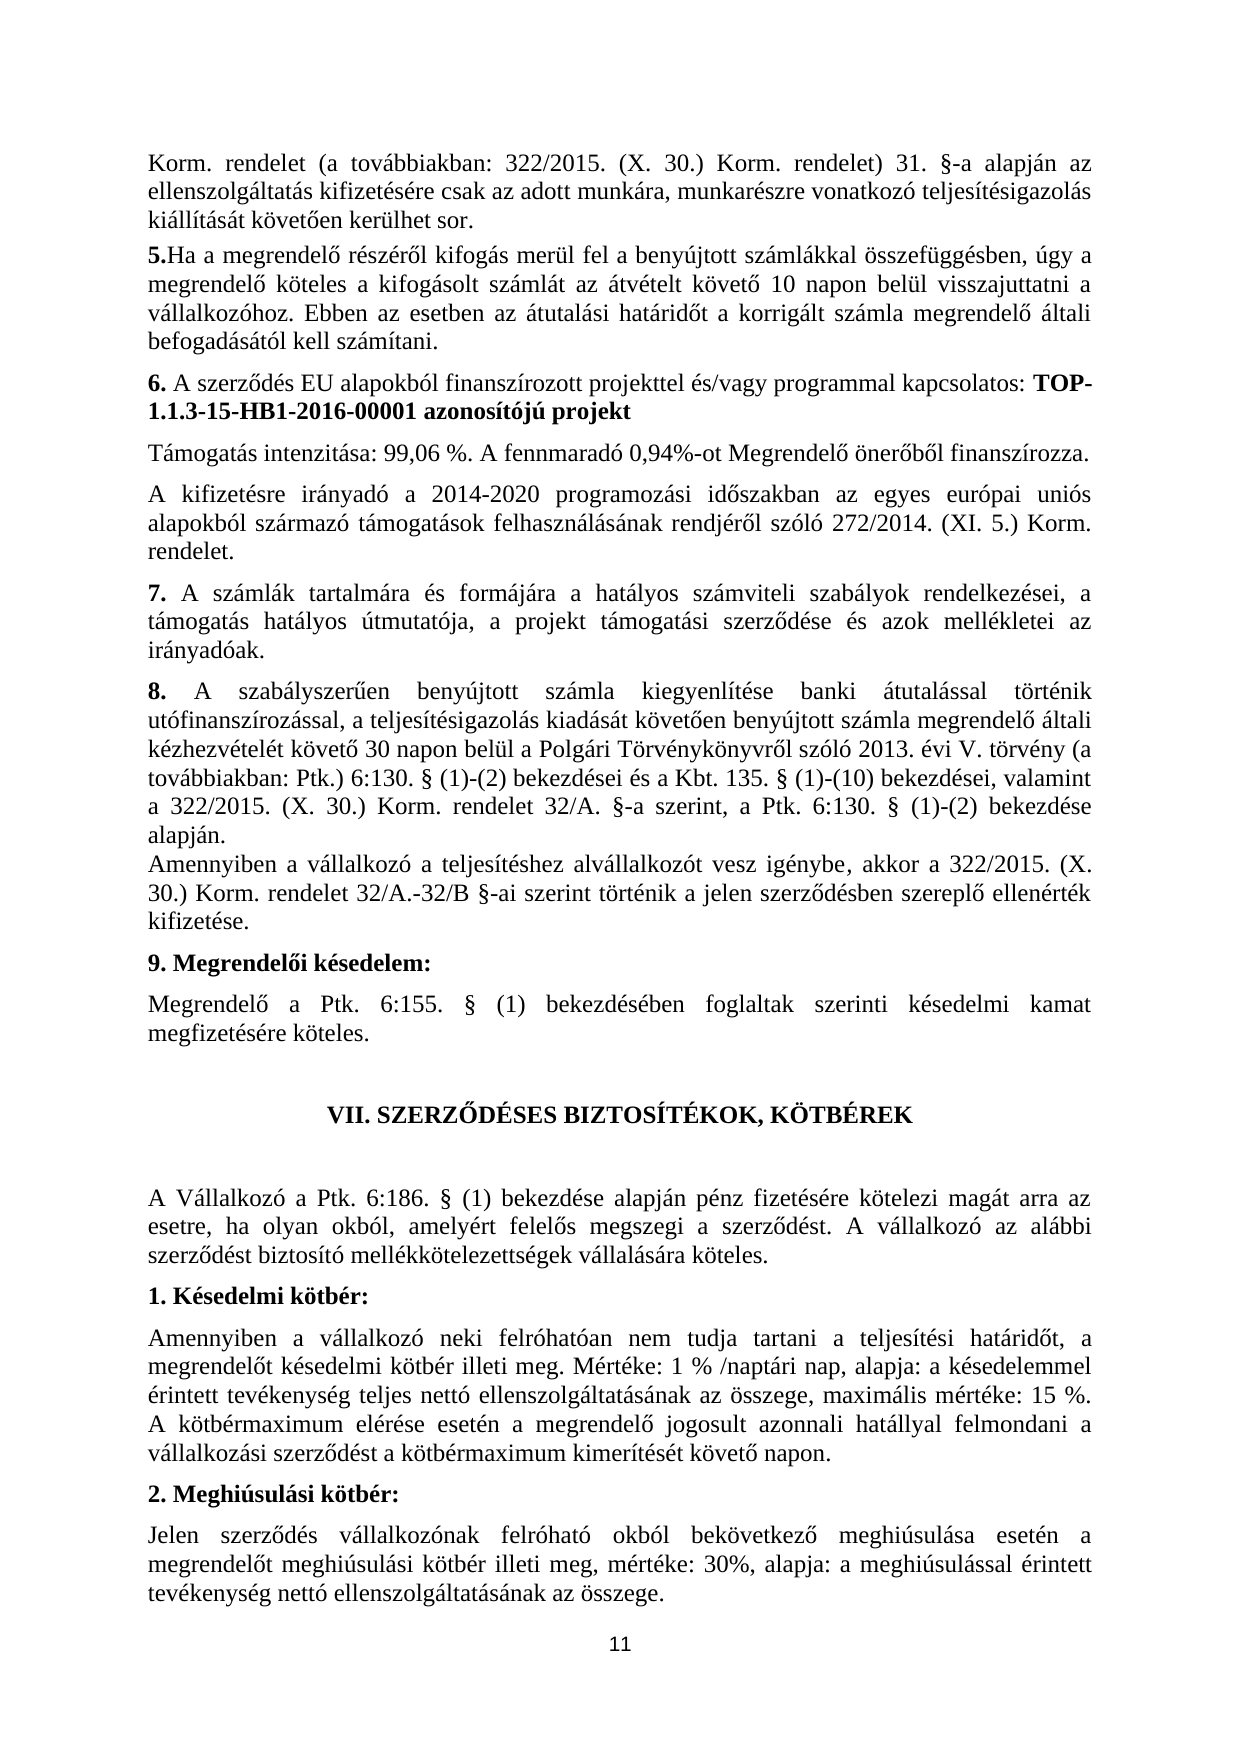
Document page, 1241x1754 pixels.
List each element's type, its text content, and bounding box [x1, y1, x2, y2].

text Megrendelő a Ptk. 6:155. § (1) bekezdésében foglaltak szerinti késedelmi kamat megfizetésére köteles. [148, 989, 1093, 1046]
text 7. A számlák tartalmára és formájára a hatályos számviteli szabályok rendelkezései, a támogatás hatályos útmutatója, a projekt támogatási szerződése és azok mellékletei az irányadóak. [148, 578, 1093, 664]
text 8. A szabályszerűen benyújtott számla kiegyenlítése banki átutalással történik utófinanszírozással, a teljesítésigazolás kiadását követően benyújtott számla megrendelő általi kézhezvételét követő 30 napon belül a Polgári Törvénykönyvről szóló 2013. évi V. törvény (a továbbiakban: Ptk.) 6:130. § (1)-(2) bekezdései és a Kbt. 135. § (1)-(10) bekezdései, valamint a 322/2015. (X. 30.) Korm. rendelet 32/A. §-a szerint, a Ptk. 6:130. § (1)-(2) bekezdése alapján. [148, 676, 1093, 849]
text A Vállalkozó a Ptk. 6:186. § (1) bekezdése alapján pénz fizetésére kötelezi magát arra az esetre, ha olyan okból, amelyért felelős megszegi a szerződést. A vállalkozó az alábbi szerződést biztosító mellékkötelezettségek vállalására köteles. [148, 1183, 1093, 1269]
text VII. SZERZŐDÉSES BIZTOSÍTÉKOK, KÖTBÉREK [148, 1100, 1093, 1129]
text A kifizetésre irányadó a 2014-2020 programozási időszakban az egyes európai uniós alapokból származó támogatások felhasználásának rendjéről szóló 272/2014. (XI. 5.) Korm. rendelet. [148, 479, 1093, 565]
text Amennyiben a vállalkozó neki felróhatóan nem tudja tartani a teljesítési határidőt, a megrendelőt késedelmi kötbér illeti meg. Mértéke: 1 % /naptári nap, alapja: a késedelemmel érintett tevékenység teljes nettó ellenszolgáltatásának az összege, maximális mértéke: 15 %. A kötbérmaximum elérése esetén a megrendelő jogosult azonnali hatállyal felmondani a vállalkozási szerződést a kötbérmaximum kimerítését követő napon. [148, 1323, 1093, 1466]
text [148, 148, 1093, 234]
text 6. A szerződés EU alapokból finanszírozott projekttel és/vagy programmal kapcsolatos: TOP-1.1.3-15-HB1-2016-00001 azonosítójú projekt [148, 368, 1093, 425]
text Amennyiben a vállalkozó a teljesítéshez alvállalkozót vesz igénybe, akkor a 322/2015. (X. 30.) Korm. rendelet 32/A.-32/B §-ai szerint történik a jelen szerződésben szereplő ellenérték kifizetése. [148, 849, 1093, 935]
text 1. Késedelmi kötbér: [148, 1281, 1093, 1310]
text 9. Megrendelői késedelem: [148, 948, 1093, 976]
text 5.Ha a megrendelő részéről kifogás merül fel a benyújtott számlákkal összefüggésben, úgy a megrendelő köteles a kifogásolt számlát az átvételt követő 10 napon belül visszajuttatni a vállalkozóhoz. Ebben az esetben az átutalási határidőt a korrigált számla megrendelő általi befogadásától kell számítani. [148, 240, 1093, 355]
text Támogatás intenzitása: 99,06 %. A fennmaradó 0,94%-ot Megrendelő önerőből finanszírozza. [148, 438, 1093, 466]
text 2. Meghiúsulási kötbér: [148, 1479, 1093, 1508]
text Jelen szerződés vállalkozónak felróható okból bekövetkező meghiúsulása esetén a megrendelőt meghiúsulási kötbér illeti meg, mértéke: 30%, alapja: a meghiúsulással érintett tevékenység nettó ellenszolgáltatásának az összege. [148, 1520, 1093, 1606]
